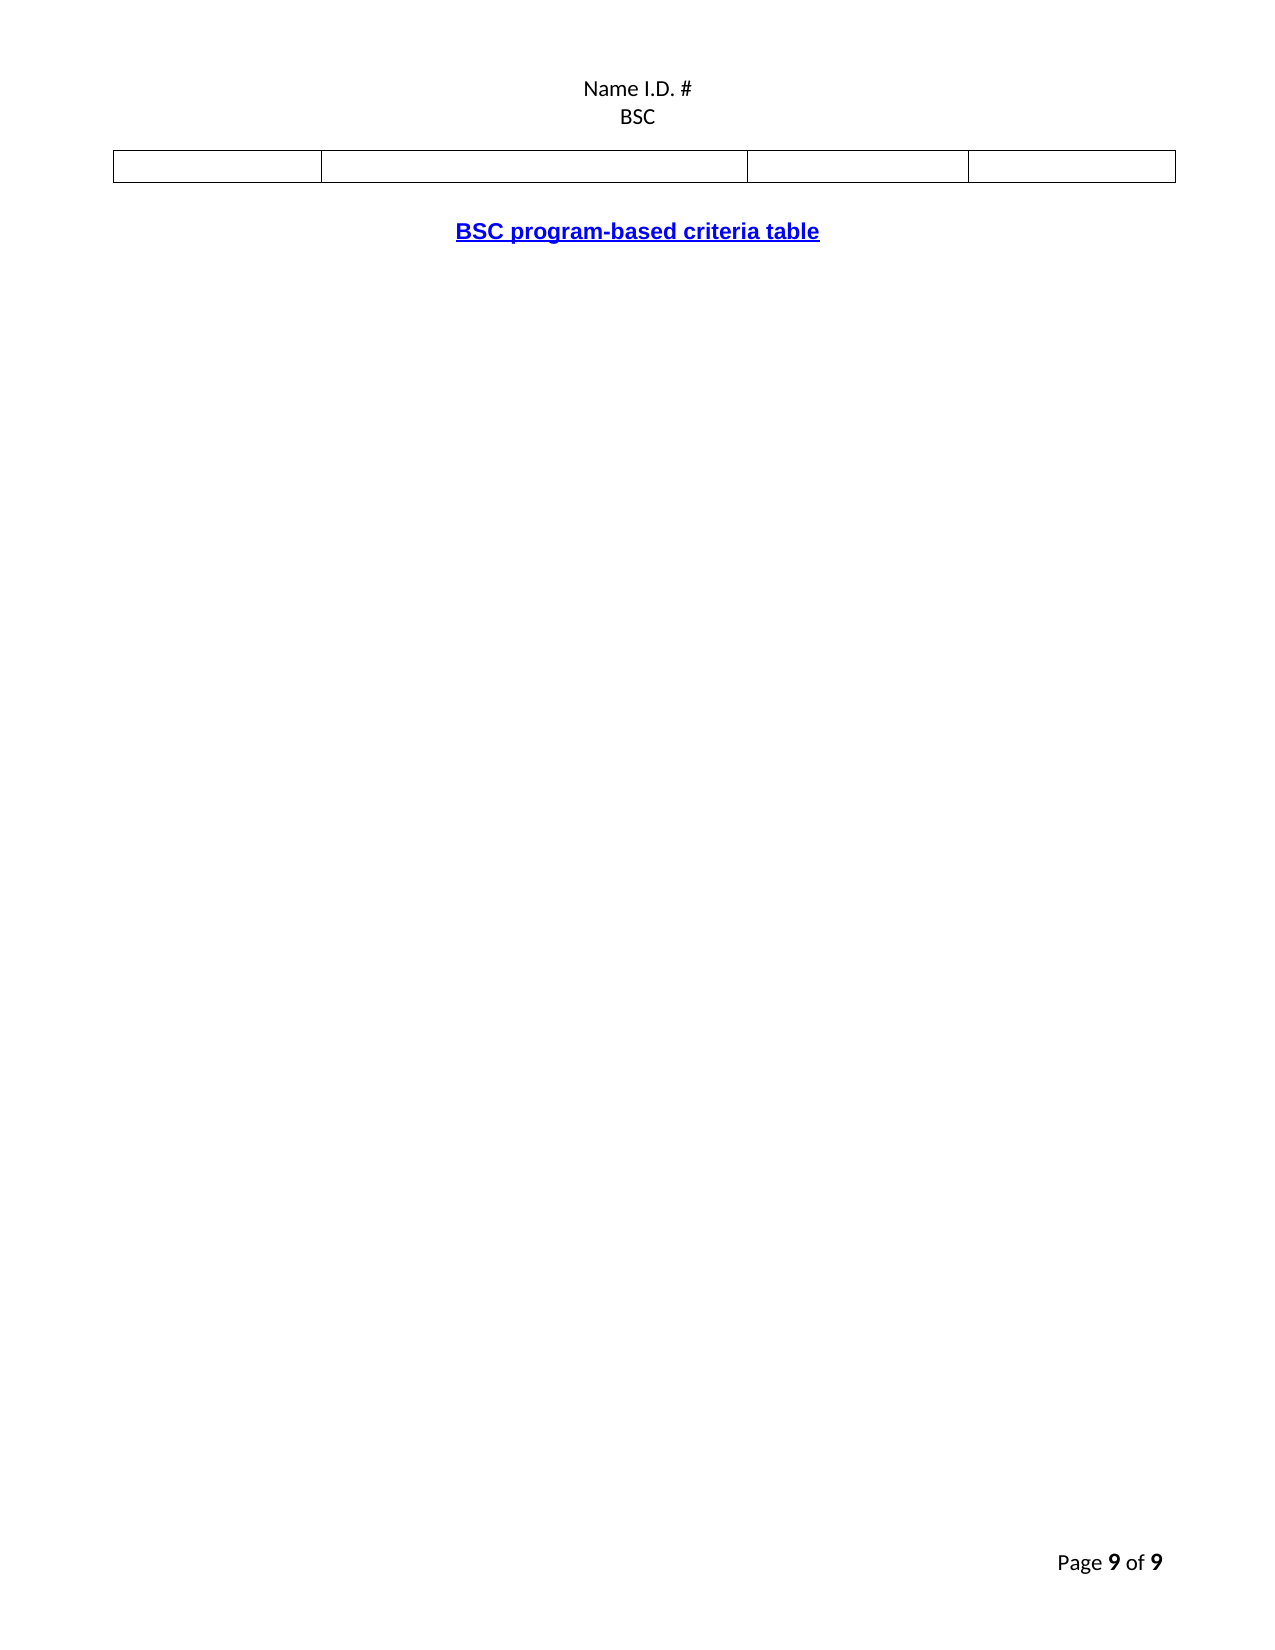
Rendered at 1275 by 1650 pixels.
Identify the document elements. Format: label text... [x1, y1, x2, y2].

table_cell [114, 151, 321, 182]
table_cell [969, 151, 1175, 182]
text BSC program-based criteria table [112, 218, 1162, 244]
table_cell [322, 151, 747, 182]
table_cell [748, 151, 968, 182]
